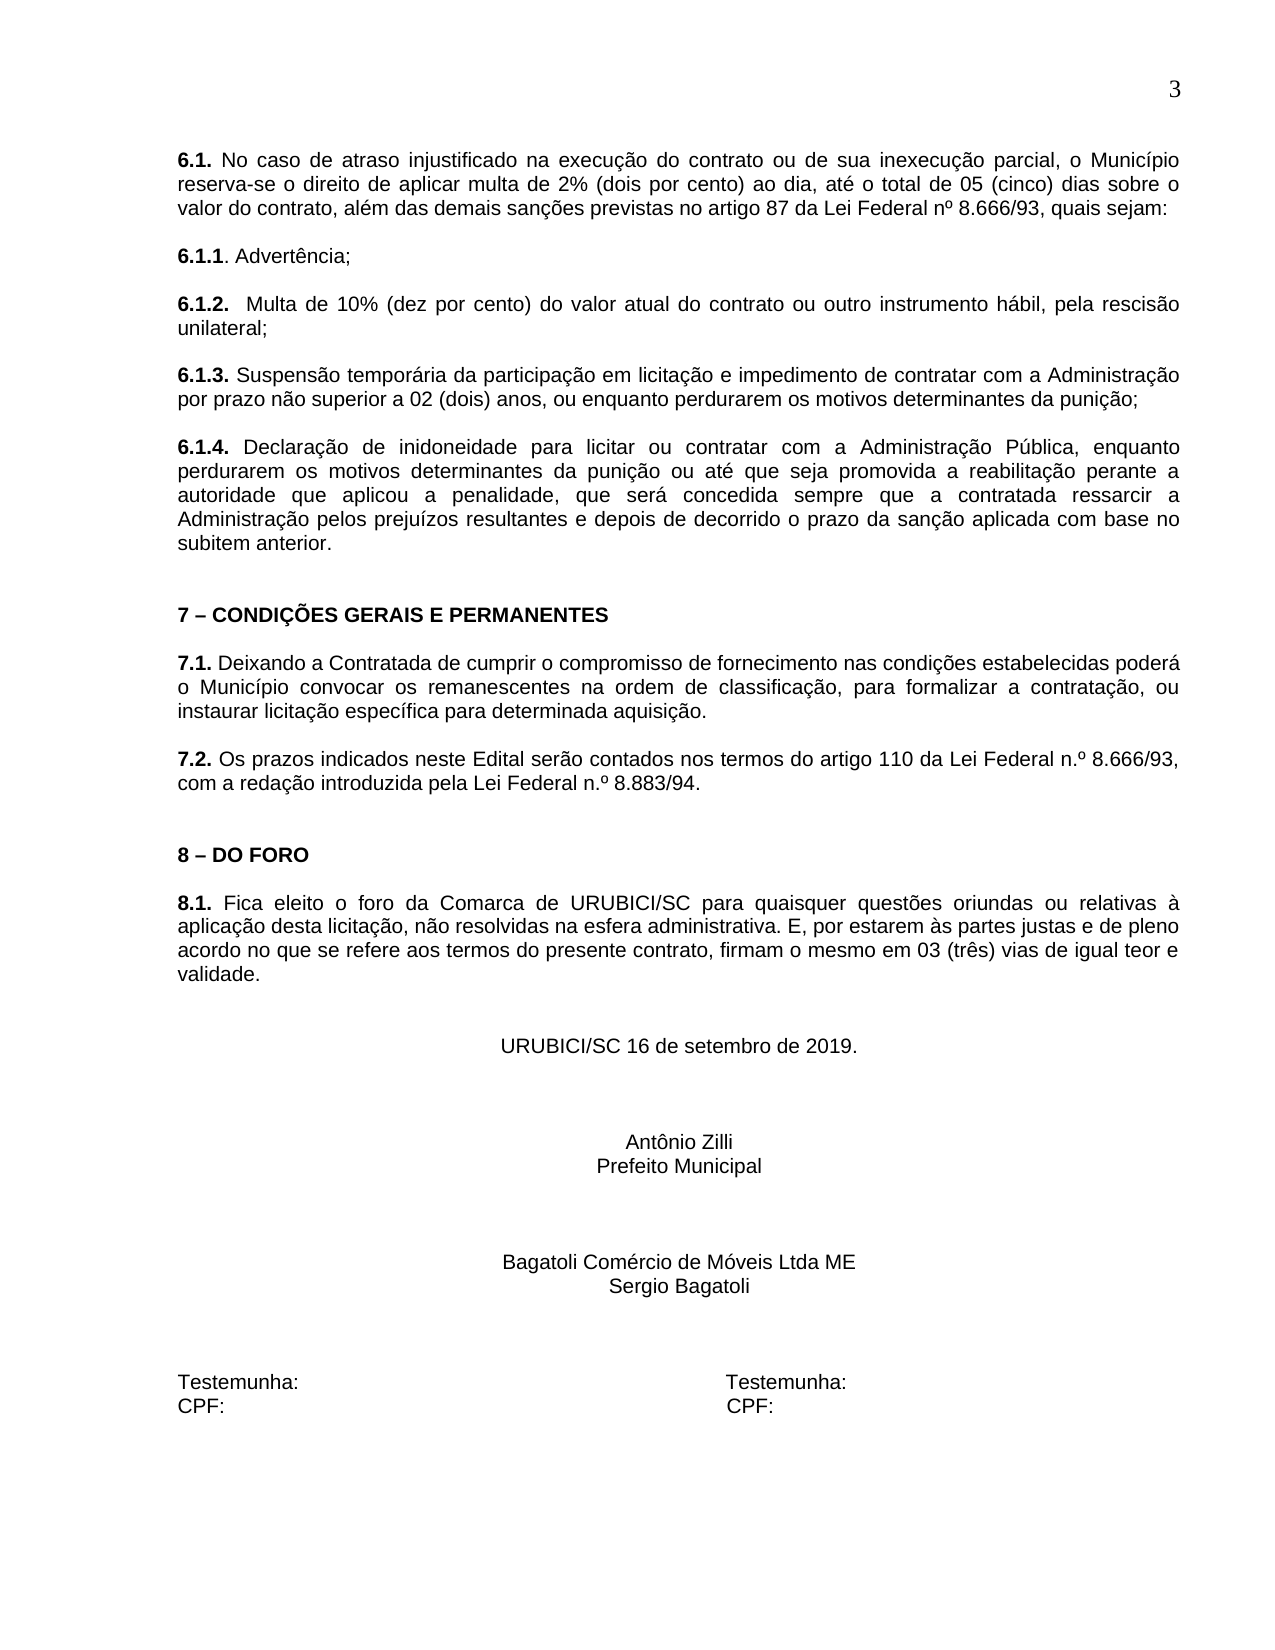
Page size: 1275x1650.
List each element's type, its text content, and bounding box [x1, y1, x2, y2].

text 6.1.4. Declaração de inidoneidade para licitar ou contratar com a Administração Pública, enquanto perdurarem os motivos determinantes da punição ou até que seja promovida a reabilitação perante a autoridade que aplicou a penalidade, que será concedida sempre que a contratada ressarcir a Administração pelos prejuízos resultantes e depois de decorrido o prazo da sanção aplicada com base no subitem anterior. [177, 435, 1181, 555]
text 6.1.1. Advertência; [177, 243, 1181, 267]
text 7.2. Os prazos indicados neste Edital serão contados nos termos do artigo 110 da Lei Federal n.º 8.666/93, com a redação introduzida pela Lei Federal n.º 8.883/94. [177, 747, 1181, 794]
text 7 – CONDIÇÕES GERAIS E PERMANENTES [177, 603, 1181, 627]
text Bagatoli Comércio de Móveis Ltda ME [177, 1250, 1181, 1274]
text URUBICI/SC 16 de setembro de 2019. [177, 1034, 1181, 1058]
text Testemunha: Testemunha: [177, 1369, 1181, 1393]
text 6.1. No caso de atraso injustificado na execução do contrato ou de sua inexecução parcial, o Município reserva-se o direito de aplicar multa de 2% (dois por cento) ao dia, até o total de 05 (cinco) dias sobre o valor do contrato, além das demais sanções previstas no artigo 87 da Lei Federal nº 8.666/93, quais sejam: [177, 148, 1181, 219]
text 8.1. Fica eleito o foro da Comarca de URUBICI/SC para quaisquer questões oriundas ou relativas à aplicação desta licitação, não resolvidas na esfera administrativa. E, por estarem às partes justas e de pleno acordo no que se refere aos termos do presente contrato, firmam o mesmo em 03 (três) vias de igual teor e validade. [177, 890, 1181, 986]
text 6.1.2. Multa de 10% (dez por cento) do valor atual do contrato ou outro instrumento hábil, pela rescisão unilateral; [177, 291, 1181, 339]
text 8 – DO FORO [177, 842, 1181, 866]
text Antônio Zilli [177, 1130, 1181, 1154]
text 7.1. Deixando a Contratada de cumprir o compromisso de fornecimento nas condições estabelecidas poderá o Município convocar os remanescentes na ordem de classificação, para formalizar a contratação, ou instaurar licitação específica para determinada aquisição. [177, 651, 1181, 723]
text Prefeito Municipal [177, 1154, 1181, 1178]
text Sergio Bagatoli [177, 1274, 1181, 1298]
text CPF: CPF: [177, 1393, 1181, 1417]
text 6.1.3. Suspensão temporária da participação em licitação e impedimento de contratar com a Administração por prazo não superior a 02 (dois) anos, ou enquanto perdurarem os motivos determinantes da punição; [177, 363, 1181, 411]
